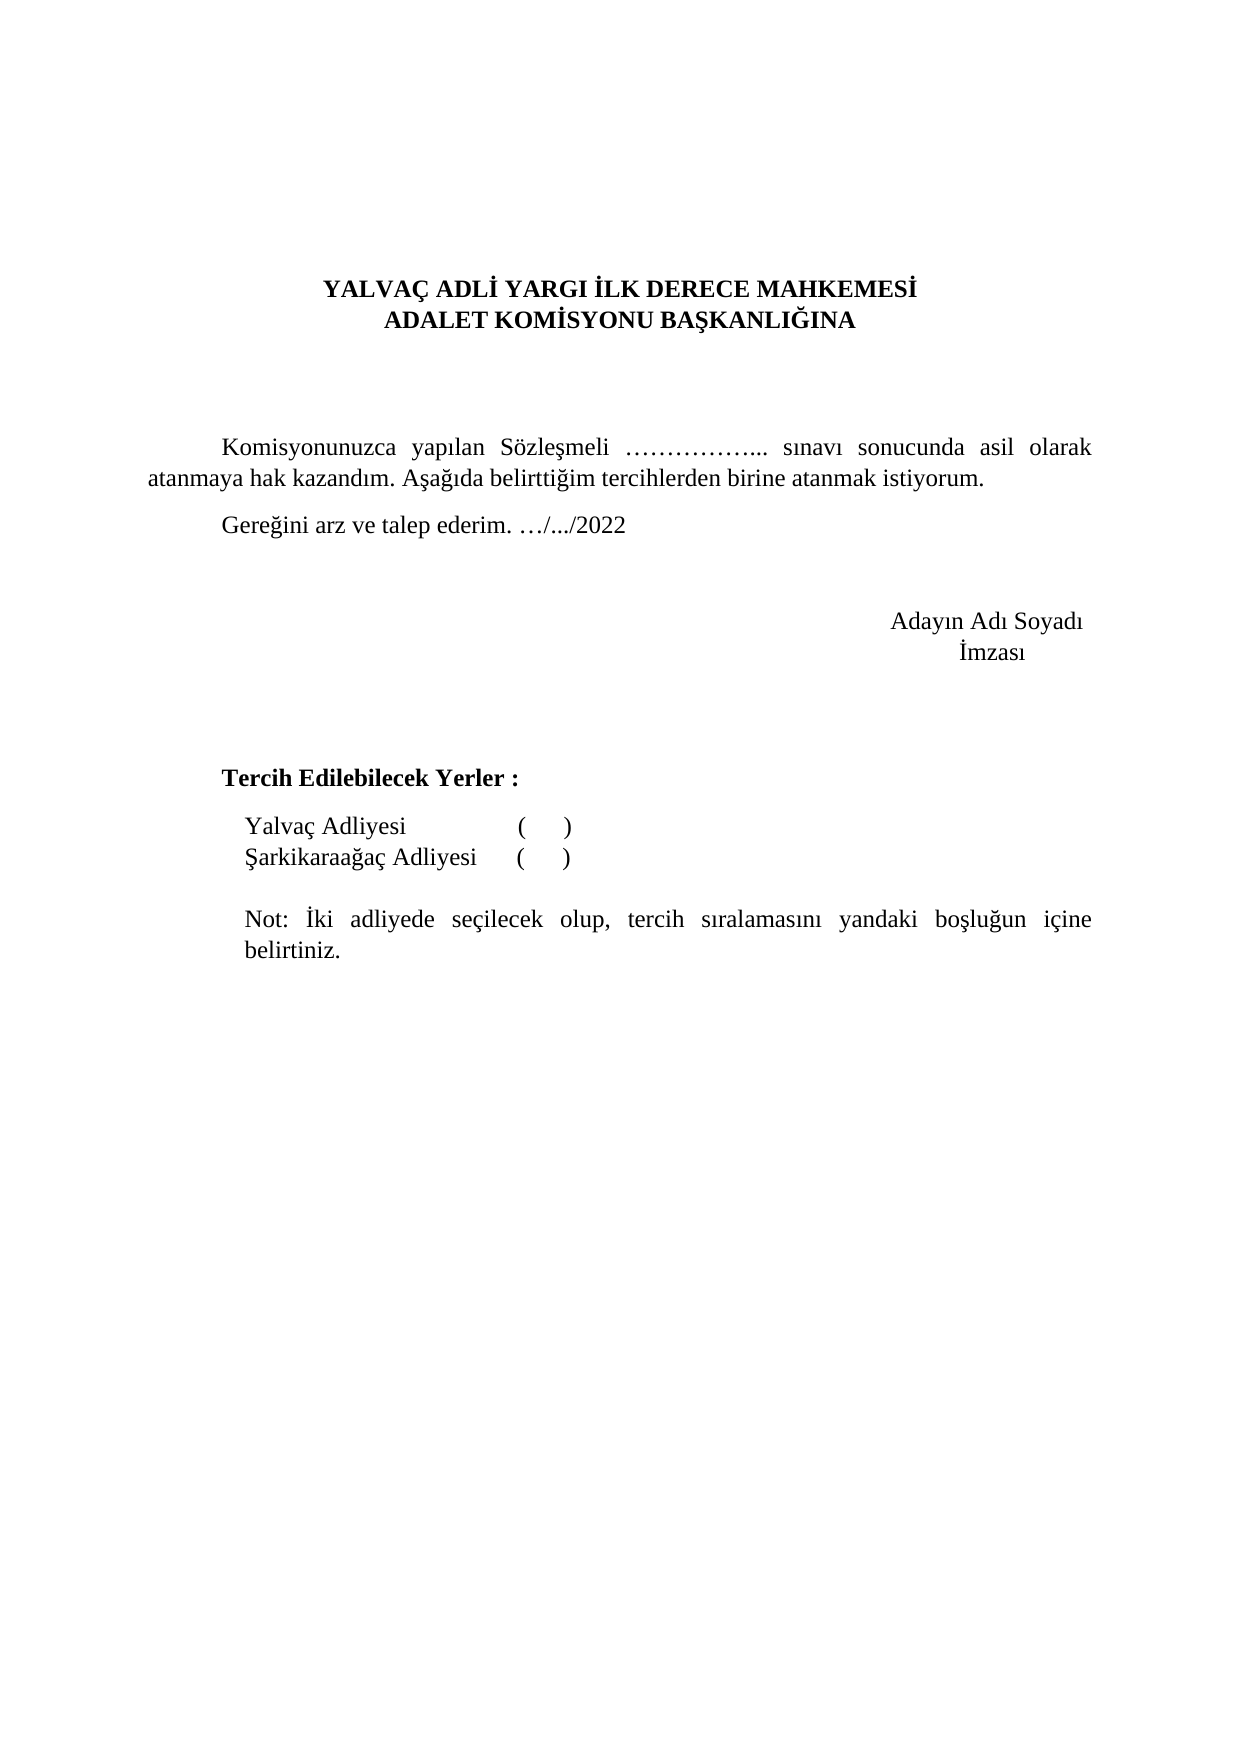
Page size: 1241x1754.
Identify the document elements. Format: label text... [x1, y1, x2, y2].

text ADALET KOMİSYONU BAŞKANLIĞINA [148, 305, 1093, 334]
list Not: İki adliyede seçilecek olup, tercih sıralamasını yandaki boşluğun içine belirtiniz. [244, 904, 1093, 964]
text Adayın Adı Soyadı [148, 606, 1093, 634]
text Gereğini arz ve talep ederim. …/.../2022 [148, 510, 1093, 539]
list Şarkikaraağaç Adliyesi ( ) [244, 842, 1093, 871]
list Yalvaç Adliyesi ( ) [244, 811, 1093, 840]
text Komisyonunuzca yapılan Sözleşmeli ……………... sınavı sonucunda asil olarak atanmaya hak kazandım. Aşağıda belirttiğim tercihlerden birine atanmak istiyorum. [148, 432, 1093, 491]
text İmzası [148, 637, 1093, 666]
text Tercih Edilebilecek Yerler : [148, 763, 1093, 792]
text YALVAÇ ADLİ YARGI İLK DERECE MAHKEMESİ [148, 274, 1093, 303]
